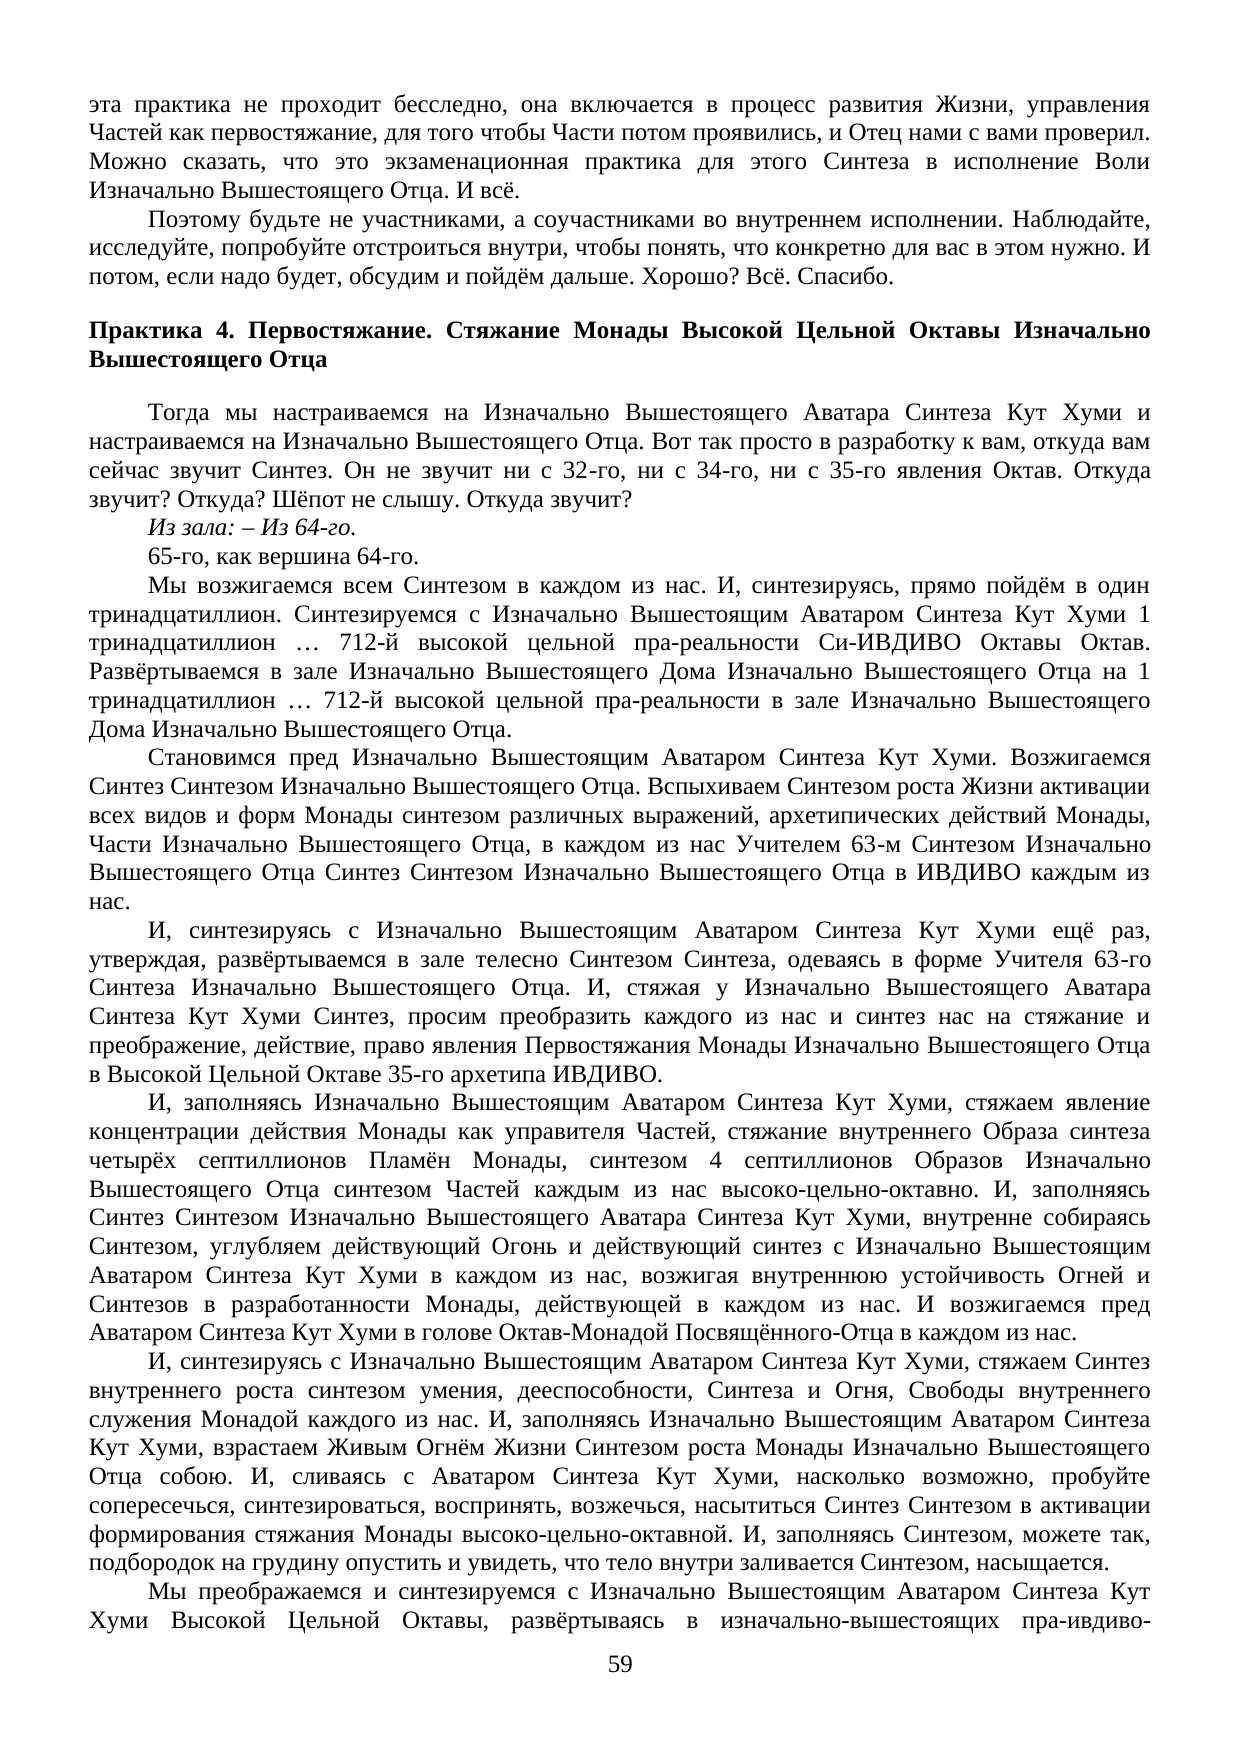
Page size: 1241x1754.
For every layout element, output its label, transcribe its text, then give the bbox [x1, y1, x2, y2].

text Из зала: – Из 64-го. [89, 512, 1152, 541]
text 65-го, как вершина 64-го. [89, 541, 1152, 570]
text Тогда мы настраиваемся на Изначально Вышестоящего Аватара Синтеза Кут Хуми и настраиваемся на Изначально Вышестоящего Отца. Вот так просто в разработку к вам, откуда вам сейчас звучит Синтез. Он не звучит ни с 32-го, ни с 34-го, ни с 35-го явления Октав. Откуда звучит? Откуда? Шёпот не слышу. Откуда звучит? [89, 397, 1152, 512]
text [89, 89, 1152, 204]
text Поэтому будьте не участниками, а соучастниками во внутреннем исполнении. Наблюдайте, исследуйте, попробуйте отстроиться внутри, чтобы понять, что конкретно для вас в этом нужно. И потом, если надо будет, обсудим и пойдём дальше. Хорошо? Всё. Спасибо. [89, 204, 1152, 290]
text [89, 1576, 1152, 1634]
text Мы возжигаемся всем Синтезом в каждом из нас. И, синтезируясь, прямо пойдём в один тринадцатиллион. Синтезируемся с Изначально Вышестоящим Аватаром Синтеза Кут Хуми 1 тринадцатиллион … 712-й высокой цельной пра-реальности Си-ИВДИВО Октавы Октав. Развёртываемся в зале Изначально Вышестоящего Дома Изначально Вышестоящего Отца на 1 тринадцатиллион … 712-й высокой цельной пра-реальности в зале Изначально Вышестоящего Дома Изначально Вышестоящего Отца. [89, 570, 1152, 742]
text И, заполняясь Изначально Вышестоящим Аватаром Синтеза Кут Хуми, стяжаем явление концентрации действия Монады как управителя Частей, стяжание внутреннего Образа синтеза четырёх септиллионов Пламён Монады, синтезом 4 септиллионов Образов Изначально Вышестоящего Отца синтезом Частей каждым из нас высоко-цельно-октавно. И, заполняясь Синтез Синтезом Изначально Вышестоящего Аватара Синтеза Кут Хуми, внутренне собираясь Синтезом, углубляем действующий Огонь и действующий синтез с Изначально Вышестоящим Аватаром Синтеза Кут Хуми в каждом из нас, возжигая внутреннюю устойчивость Огней и Синтезов в разработанности Монады, действующей в каждом из нас. И возжигаемся пред Аватаром Синтеза Кут Хуми в голове Октав-Монадой Посвящённого-Отца в каждом из нас. [89, 1087, 1152, 1346]
text Становимся пред Изначально Вышестоящим Аватаром Синтеза Кут Хуми. Возжигаемся Синтез Синтезом Изначально Вышестоящего Отца. Вспыхиваем Синтезом роста Жизни активации всех видов и форм Монады синтезом различных выражений, архетипических действий Монады, Части Изначально Вышестоящего Отца, в каждом из нас Учителем 63-м Синтезом Изначально Вышестоящего Отца Синтез Синтезом Изначально Вышестоящего Отца в ИВДИВО каждым из нас. [89, 742, 1152, 915]
text Практика 4. Первостяжание. Стяжание Монады Высокой Цельной Октавы Изначально Вышестоящего Отца [89, 315, 1152, 372]
text И, синтезируясь с Изначально Вышестоящим Аватаром Синтеза Кут Хуми, стяжаем Синтез внутреннего роста синтезом умения, дееспособности, Синтеза и Огня, Свободы внутреннего служения Монадой каждого из нас. И, заполняясь Изначально Вышестоящим Аватаром Синтеза Кут Хуми, взрастаем Живым Огнём Жизни Синтезом роста Монады Изначально Вышестоящего Отца собою. И, сливаясь с Аватаром Синтеза Кут Хуми, насколько возможно, пробуйте сопересечься, синтезироваться, воспринять, возжечься, насытиться Синтез Синтезом в активации формирования стяжания Монады высоко-цельно-октавной. И, заполняясь Синтезом, можете так, подбородок на грудину опустить и увидеть, что тело внутри заливается Синтезом, насыщается. [89, 1346, 1152, 1576]
text И, синтезируясь с Изначально Вышестоящим Аватаром Синтеза Кут Хуми ещё раз, утверждая, развёртываемся в зале телесно Синтезом Синтеза, одеваясь в форме Учителя 63-го Синтеза Изначально Вышестоящего Отца. И, стяжая у Изначально Вышестоящего Аватара Синтеза Кут Хуми Синтез, просим преобразить каждого из нас и синтез нас на стяжание и преображение, действие, право явления Первостяжания Монады Изначально Вышестоящего Отца в Высокой Цельной Октаве 35-го архетипа ИВДИВО. [89, 915, 1152, 1087]
